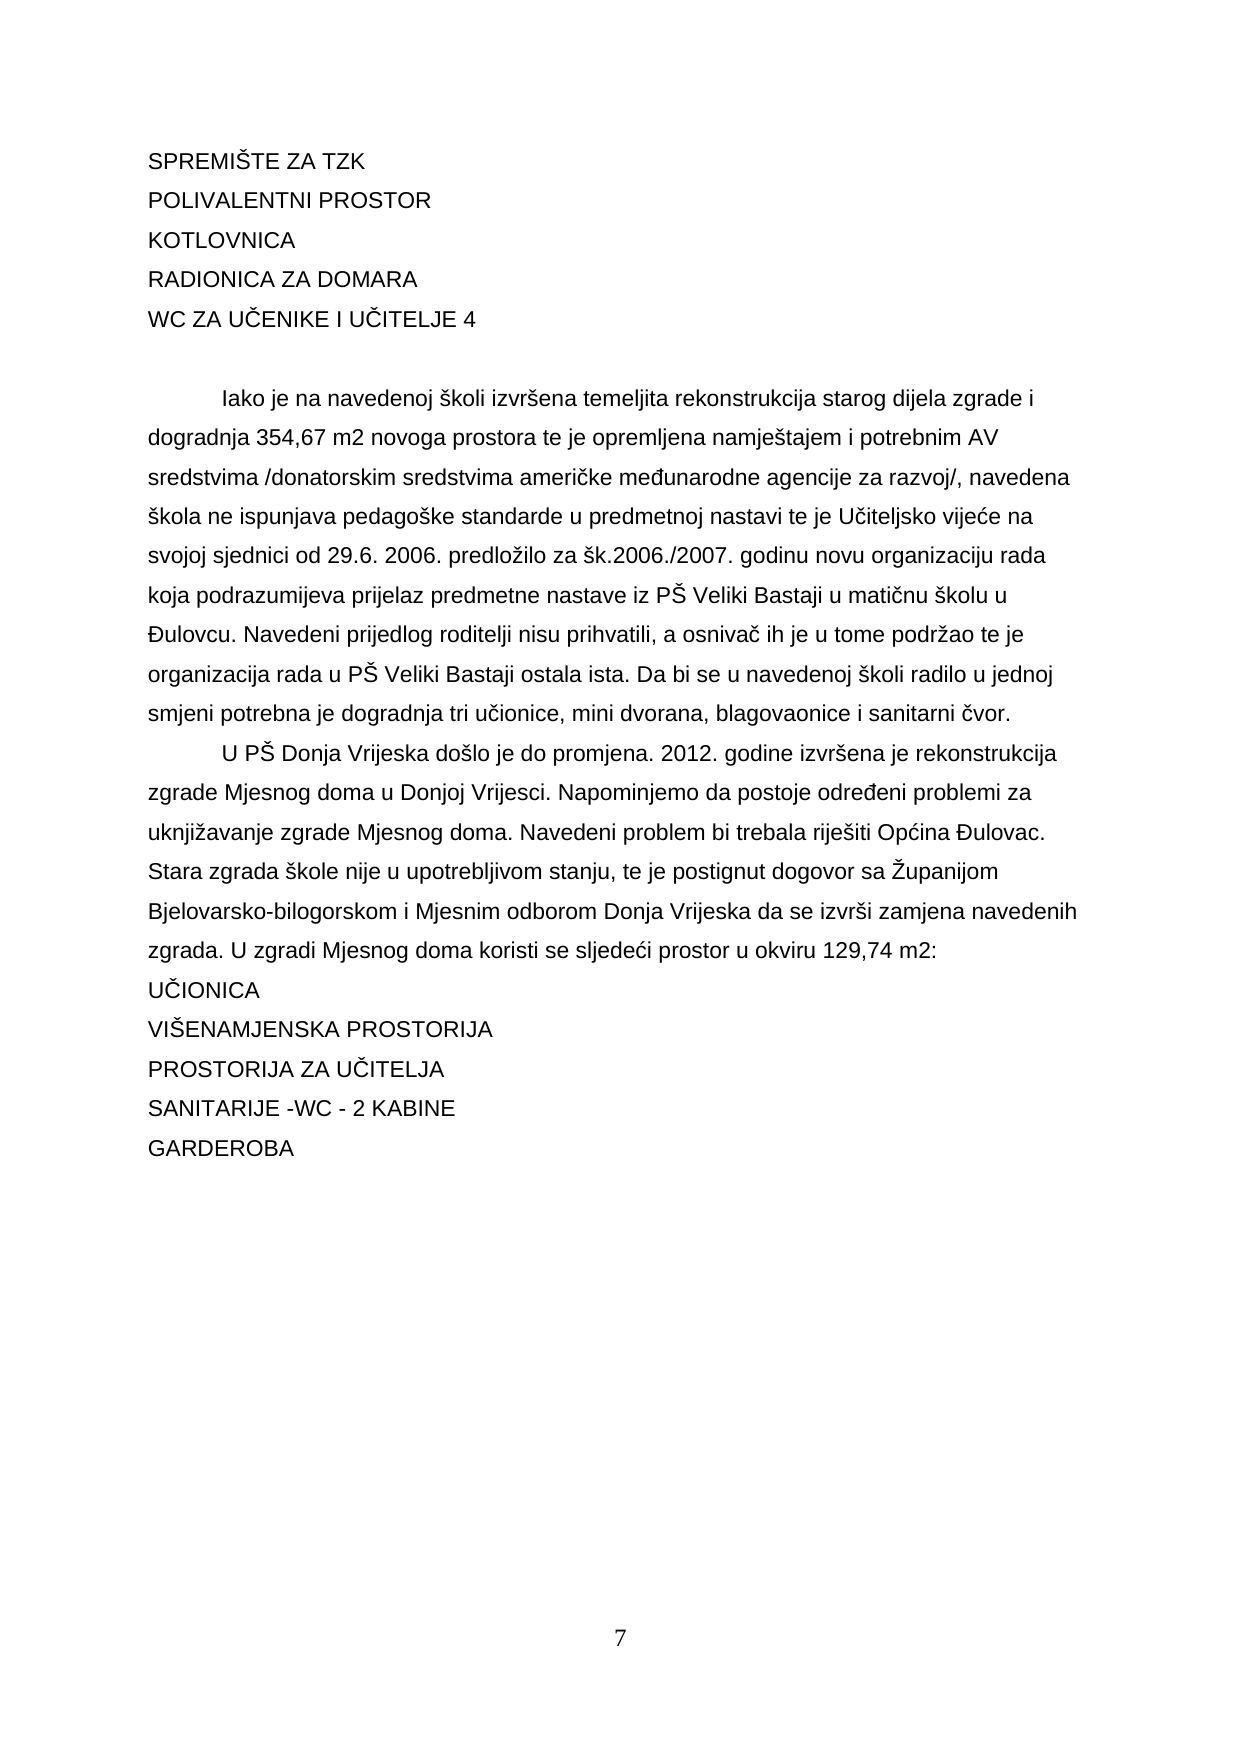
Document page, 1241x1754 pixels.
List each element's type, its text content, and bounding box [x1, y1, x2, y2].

text GARDEROBA [148, 1134, 1093, 1161]
text POLIVALENTNI PROSTOR [148, 187, 1093, 213]
text VIŠENAMJENSKA PROSTORIJA [148, 1016, 1093, 1042]
text SANITARIJE -WC - 2 KABINE [148, 1095, 1093, 1121]
text Iako je na navedenoj školi izvršena temeljita rekonstrukcija starog dijela zgrade i dogradnja 354,67 m2 novoga prostora te je opremljena namještajem i potrebnim AV sredstvima /donatorskim sredstvima američke međunarodne agencije za razvoj/, navedena škola ne ispunjava pedagoške standarde u predmetnoj nastavi te je Učiteljsko vijeće na svojoj sjednici od 29.6. 2006. predložilo za šk.2006./2007. godinu novu organizaciju rada koja podrazumijeva prijelaz predmetne nastave iz PŠ Veliki Bastaji u matičnu školu u Đulovcu. Navedeni prijedlog roditelji nisu prihvatili, a osnivač ih je u tome podržao te je organizacija rada u PŠ Veliki Bastaji ostala ista. Da bi se u navedenoj školi radilo u jednoj smjeni potrebna je dogradnja tri učionice, mini dvorana, blagovaonice i sanitarni čvor. [148, 384, 1093, 727]
text PROSTORIJA ZA UČITELJA [148, 1056, 1093, 1082]
text KOTLOVNICA [148, 227, 1093, 253]
text SPREMIŠTE ZA TZK [148, 148, 1093, 174]
text RADIONICA ZA DOMARA [148, 266, 1093, 292]
text UČIONICA [148, 977, 1093, 1003]
text U PŠ Donja Vrijeska došlo je do promjena. 2012. godine izvršena je rekonstrukcija zgrade Mjesnog doma u Donjoj Vrijesci. Napominjemo da postoje određeni problemi za uknjižavanje zgrade Mjesnog doma. Navedeni problem bi trebala riješiti Općina Đulovac. Stara zgrada škole nije u upotrebljivom stanju, te je postignut dogovor sa Županijom Bjelovarsko-bilogorskom i Mjesnim odborom Donja Vrijeska da se izvrši zamjena navedenih zgrada. U zgradi Mjesnog doma koristi se sljedeći prostor u okviru 129,74 m2: [148, 740, 1093, 963]
text WC ZA UČENIKE I UČITELJE 4 [148, 306, 1093, 332]
